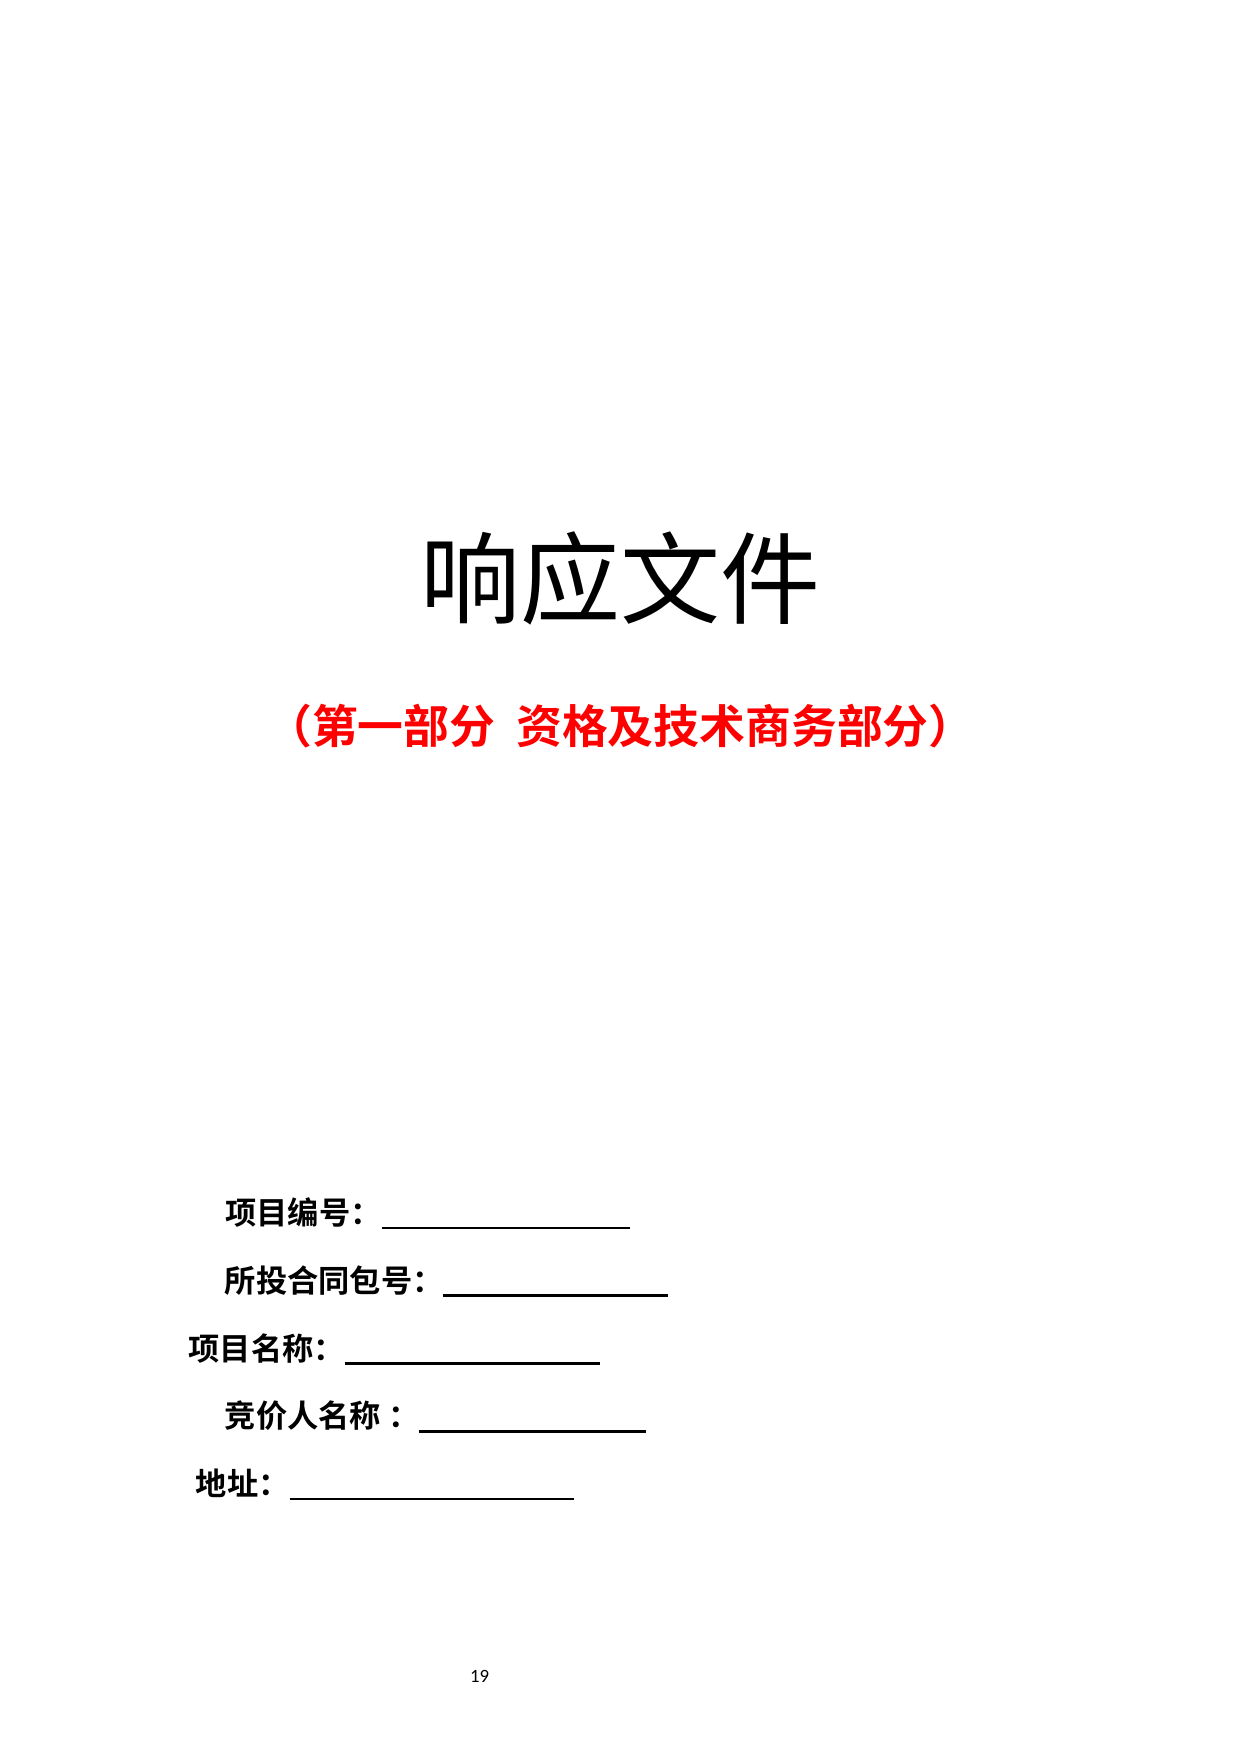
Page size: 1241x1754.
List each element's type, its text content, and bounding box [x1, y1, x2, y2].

text 项目编号： [148, 1188, 1093, 1233]
text 项目名称： [148, 1324, 1093, 1369]
text （第一部分 资格及技术商务部分） [148, 702, 1093, 754]
text 响应文件 [148, 533, 1093, 637]
text 所投合同包号： [148, 1256, 1093, 1301]
text 地址： [148, 1459, 1093, 1504]
text 竞价人名称 ： [148, 1392, 1093, 1437]
